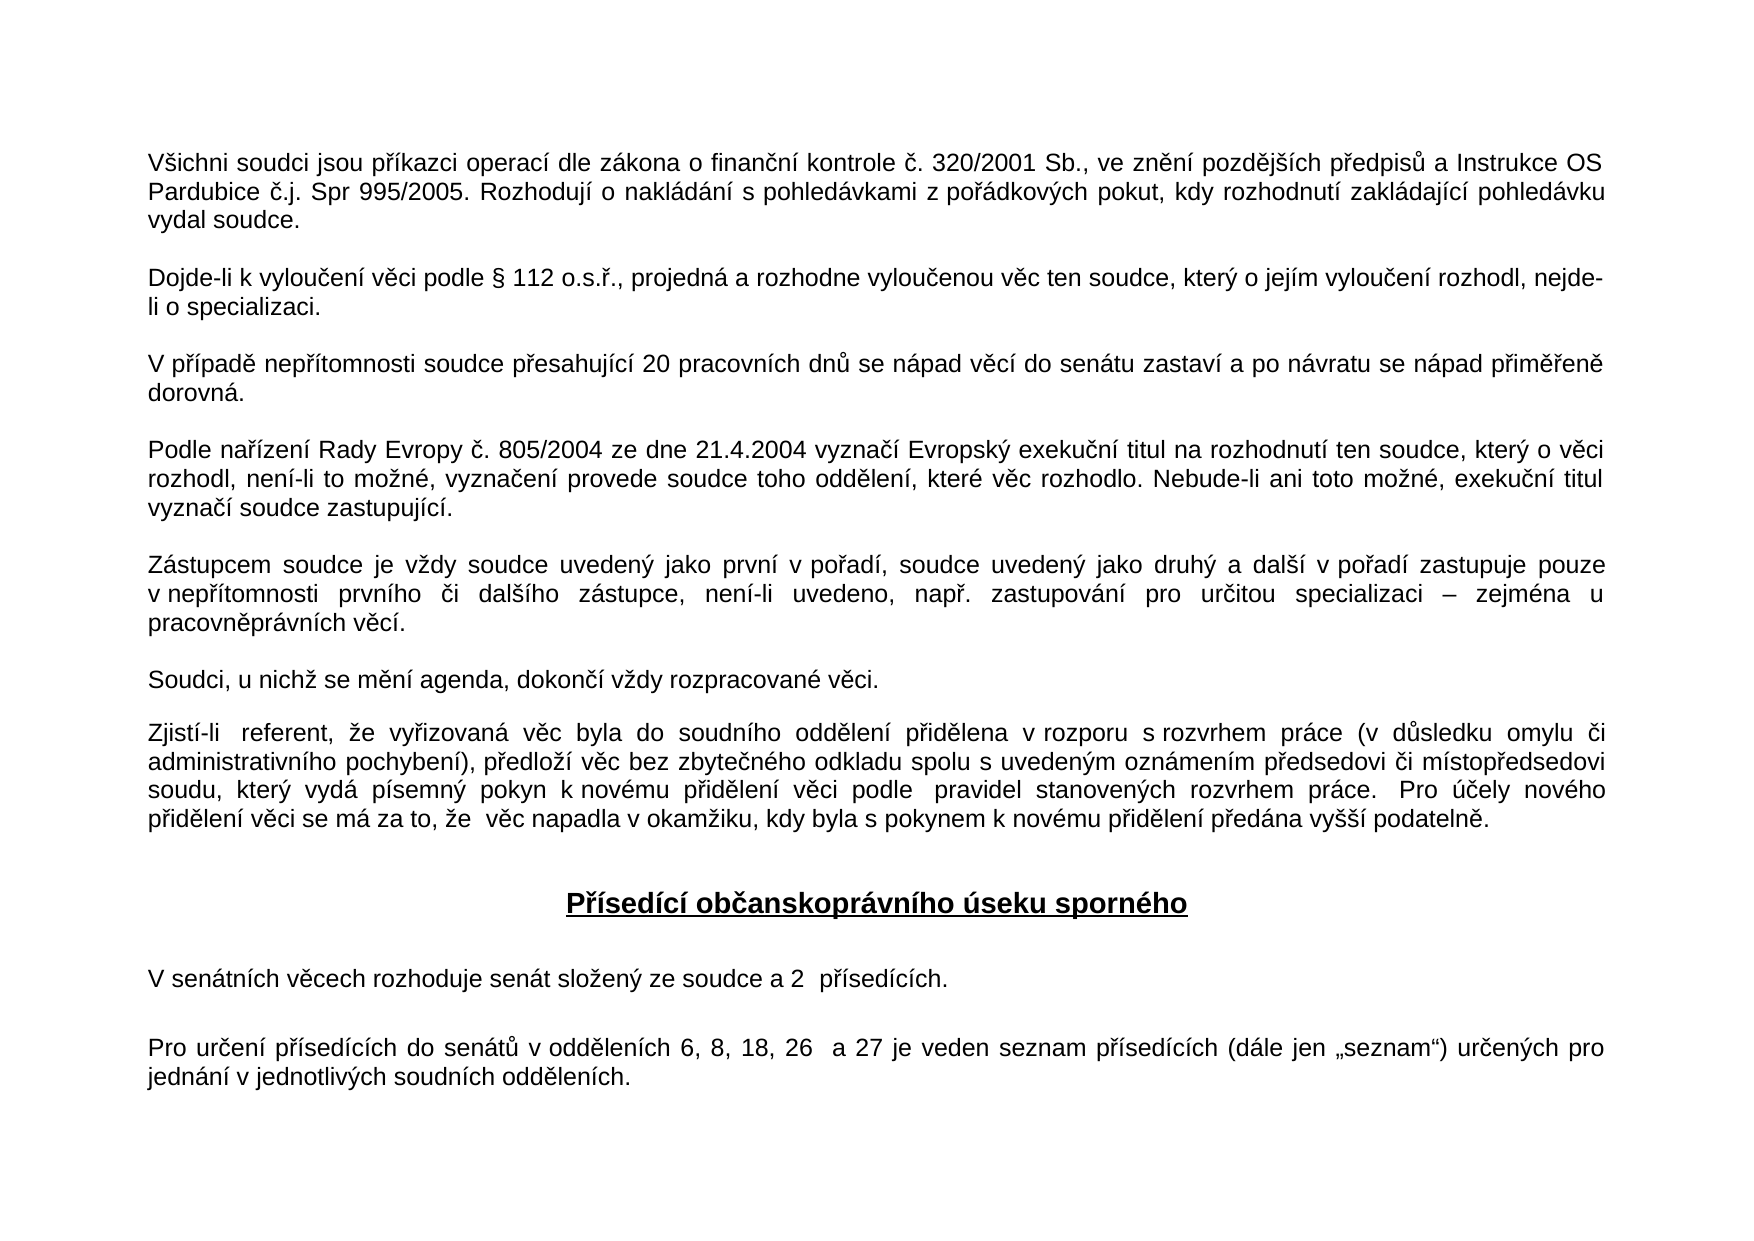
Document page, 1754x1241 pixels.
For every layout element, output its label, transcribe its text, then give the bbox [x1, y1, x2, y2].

text Pro určení přísedících do senátů v odděleních 6, 8, 18, 26 a 27 je veden seznam přísedících (dále jen „seznam“) určených pro jednání v jednotlivých soudních odděleních. [148, 1033, 1606, 1090]
text Všichni soudci jsou příkazci operací dle zákona o finanční kontrole č. 320/2001 Sb., ve znění pozdějších předpisů a Instrukce OS Pardubice č.j. Spr 995/2005. Rozhodují o nakládání s pohledávkami z pořádkových pokut, kdy rozhodnutí zakládající pohledávku vydal soudce. [148, 148, 1606, 234]
text Soudci, u nichž se mění agenda, dokončí vždy rozpracované věci. [148, 665, 1606, 694]
text Zjistí-li referent, že vyřizovaná věc byla do soudního oddělení přidělena v rozporu s rozvrhem práce (v důsledku omylu či administrativního pochybení), předloží věc bez zbytečného odkladu spolu s uvedeným oznámením předsedovi či místopředsedovi soudu, který vydá písemný pokyn k novému přidělení věci podle pravidel stanovených rozvrhem práce. Pro účely nového přidělení věci se má za to, že věc napadla v okamžiku, kdy byla s pokynem k novému přidělení předána vyšší podatelně. [148, 718, 1606, 833]
text V senátních věcech rozhoduje senát složený ze soudce a 2 přísedících. [148, 953, 1606, 993]
text Zástupcem soudce je vždy soudce uvedený jako první v pořadí, soudce uvedený jako druhý a další v pořadí zastupuje pouze v nepřítomnosti prvního či dalšího zástupce, není-li uvedeno, např. zastupování pro určitou specializaci – zejména u pracovněprávních věcí. [148, 550, 1606, 636]
text V případě nepřítomnosti soudce přesahující 20 pracovních dnů se nápad věcí do senátu zastaví a po návratu se nápad přiměřeně dorovná. [148, 349, 1606, 406]
text Dojde-li k vyloučení věci podle § 112 o.s.ř., projedná a rozhodne vyloučenou věc ten soudce, který o jejím vyloučení rozhodl, nejde-li o specializaci. [148, 263, 1606, 320]
text Podle nařízení Rady Evropy č. 805/2004 ze dne 21.4.2004 vyznačí Evropský exekuční titul na rozhodnutí ten soudce, který o věci rozhodl, není-li to možné, vyznačení provede soudce toho oddělení, které věc rozhodlo. Nebude-li ani toto možné, exekuční titul vyznačí soudce zastupující. [148, 435, 1606, 521]
text Přísedící občanskoprávního úseku sporného [148, 886, 1606, 919]
